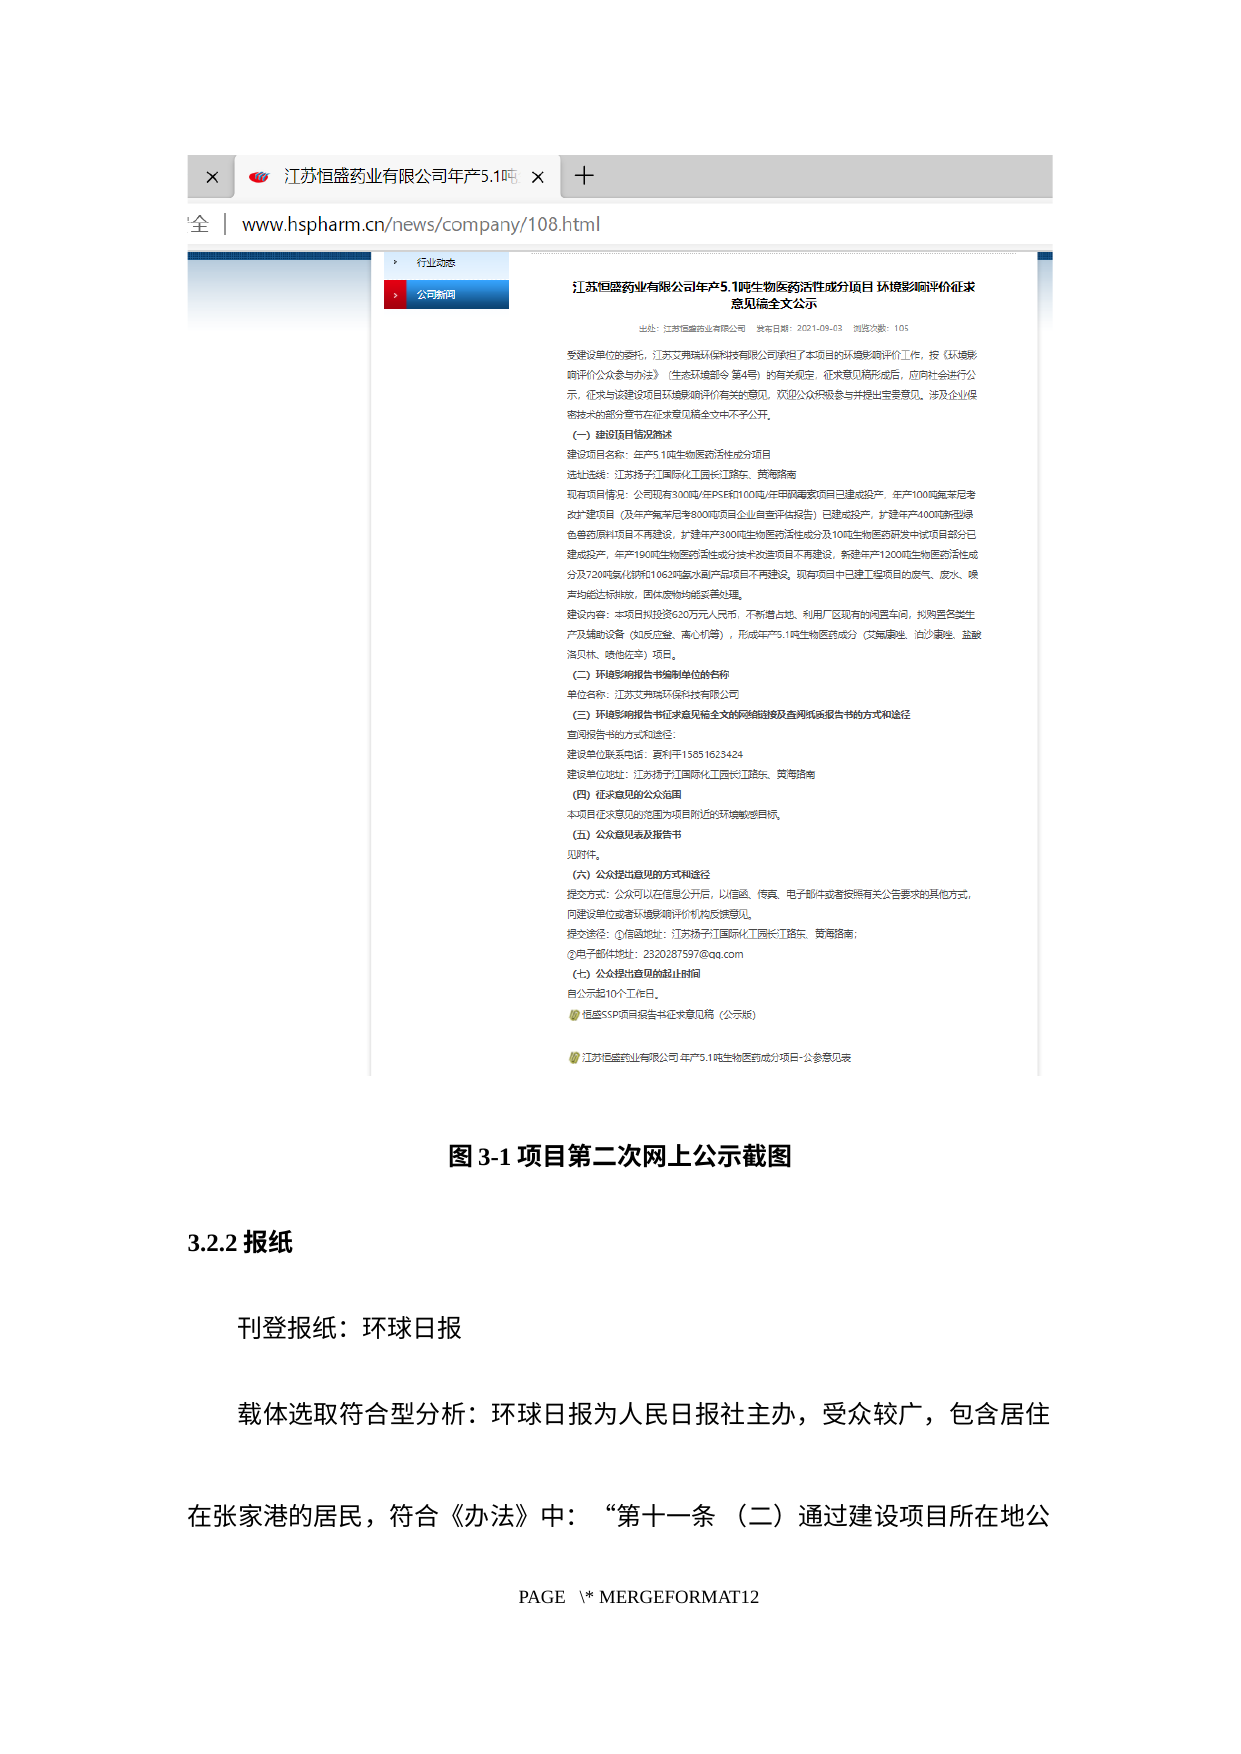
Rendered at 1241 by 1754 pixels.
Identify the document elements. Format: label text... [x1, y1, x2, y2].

text 3.2.2 报纸 [187, 1206, 1053, 1274]
text 图3-1 项目第二次网上公示截图 [187, 1120, 1053, 1188]
text 刊登报纸：环球日报 [187, 1292, 1053, 1360]
picture [187, 155, 1053, 1076]
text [187, 1378, 1053, 1548]
